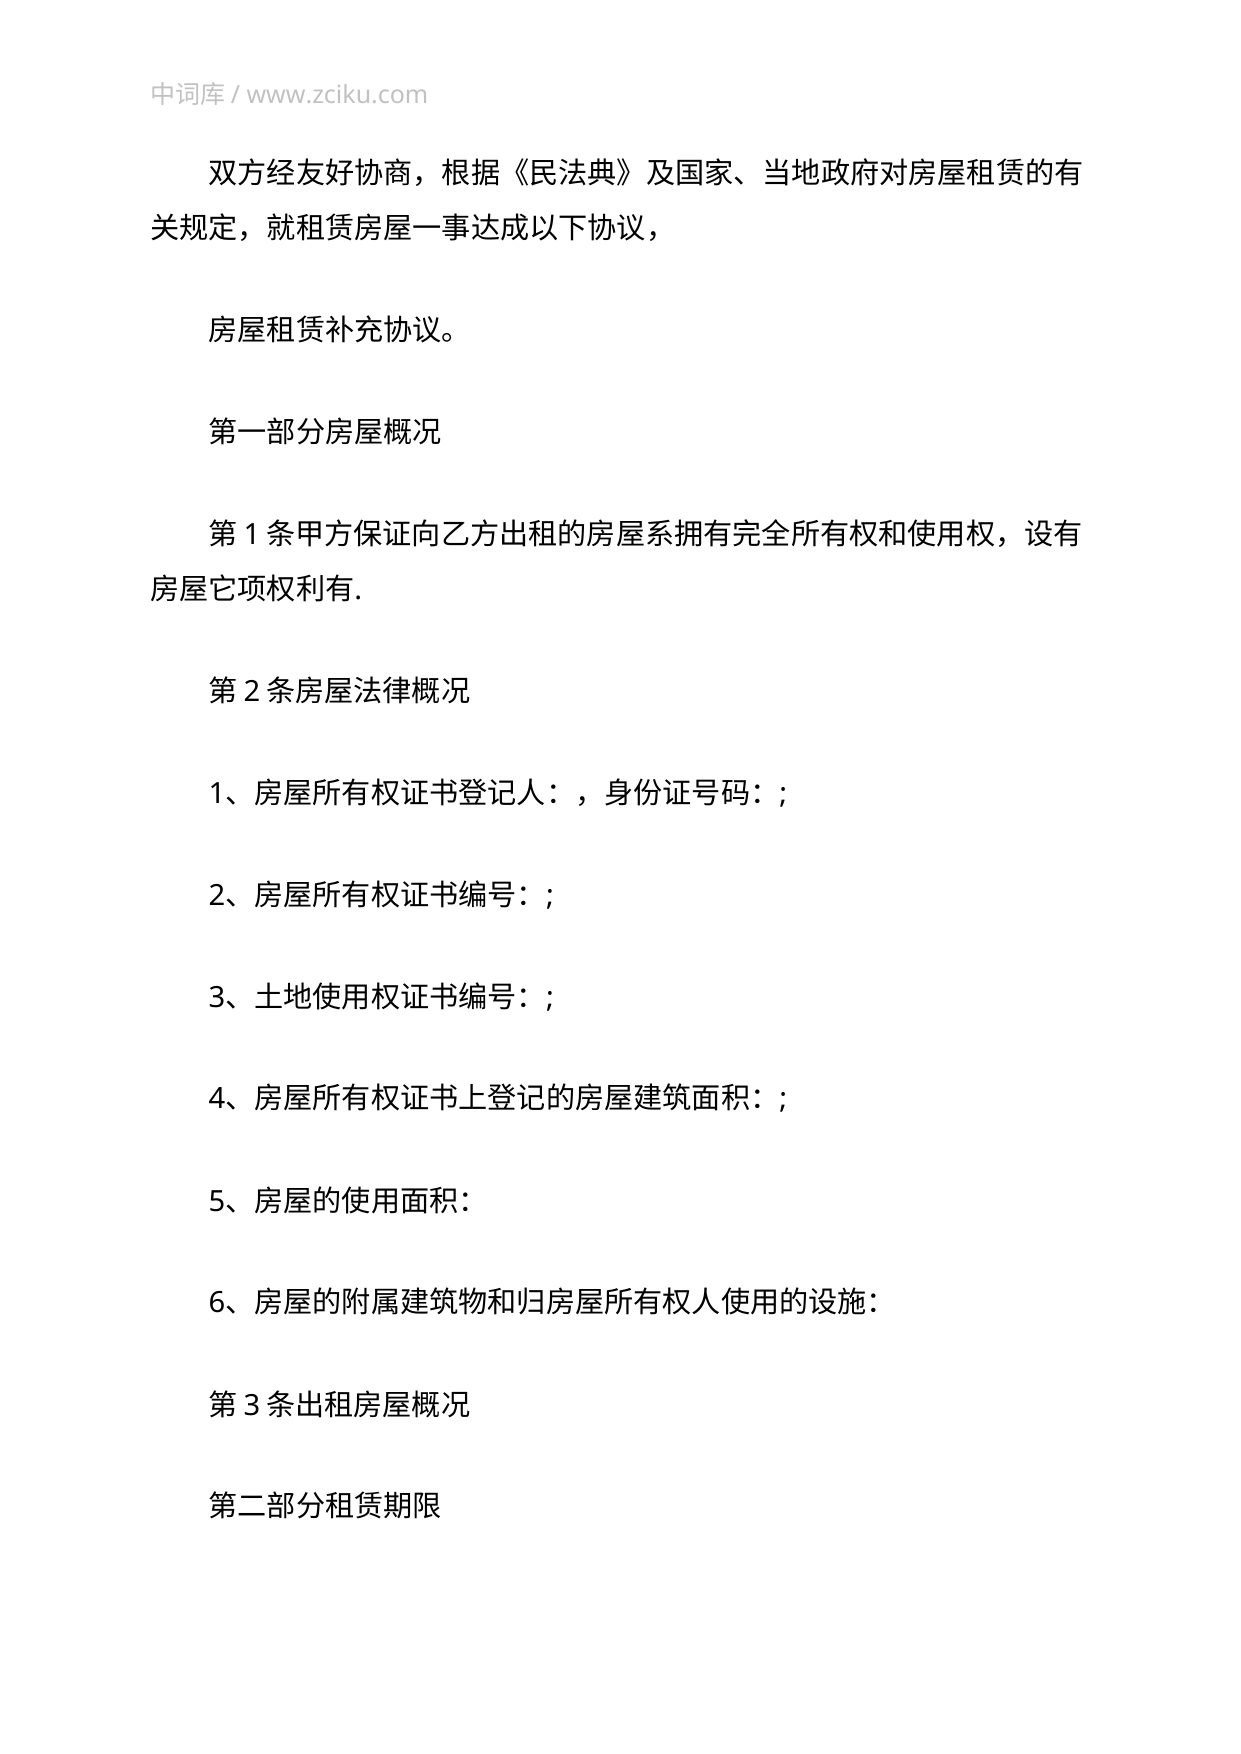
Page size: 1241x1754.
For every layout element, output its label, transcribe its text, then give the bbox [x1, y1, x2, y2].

text 第二部分租赁期限 [150, 1483, 1090, 1525]
text 第一部分房屋概况 [150, 408, 1090, 451]
text 第3条出租房屋概况 [150, 1381, 1090, 1423]
text 房屋租赁补充协议。 [150, 307, 1090, 349]
text 5、房屋的使用面积： [150, 1177, 1090, 1219]
text 4、房屋所有权证书上登记的房屋建筑面积：; [150, 1075, 1090, 1117]
text 6、房屋的附属建筑物和归房屋所有权人使用的设施： [150, 1279, 1090, 1321]
text 第2条房屋法律概况 [150, 667, 1090, 709]
text 2、房屋所有权证书编号：; [150, 871, 1090, 913]
text 双方经友好协商，根据《民法典》及国家、当地政府对房屋租赁的有关规定，就租赁房屋一事达成以下协议， [150, 150, 1090, 247]
text 第1条甲方保证向乙方出租的房屋系拥有完全所有权和使用权，设有房屋它项权利有. [150, 510, 1090, 608]
text 3、土地使用权证书编号：; [150, 973, 1090, 1016]
text 1、房屋所有权证书登记人：，身份证号码：; [150, 769, 1090, 812]
